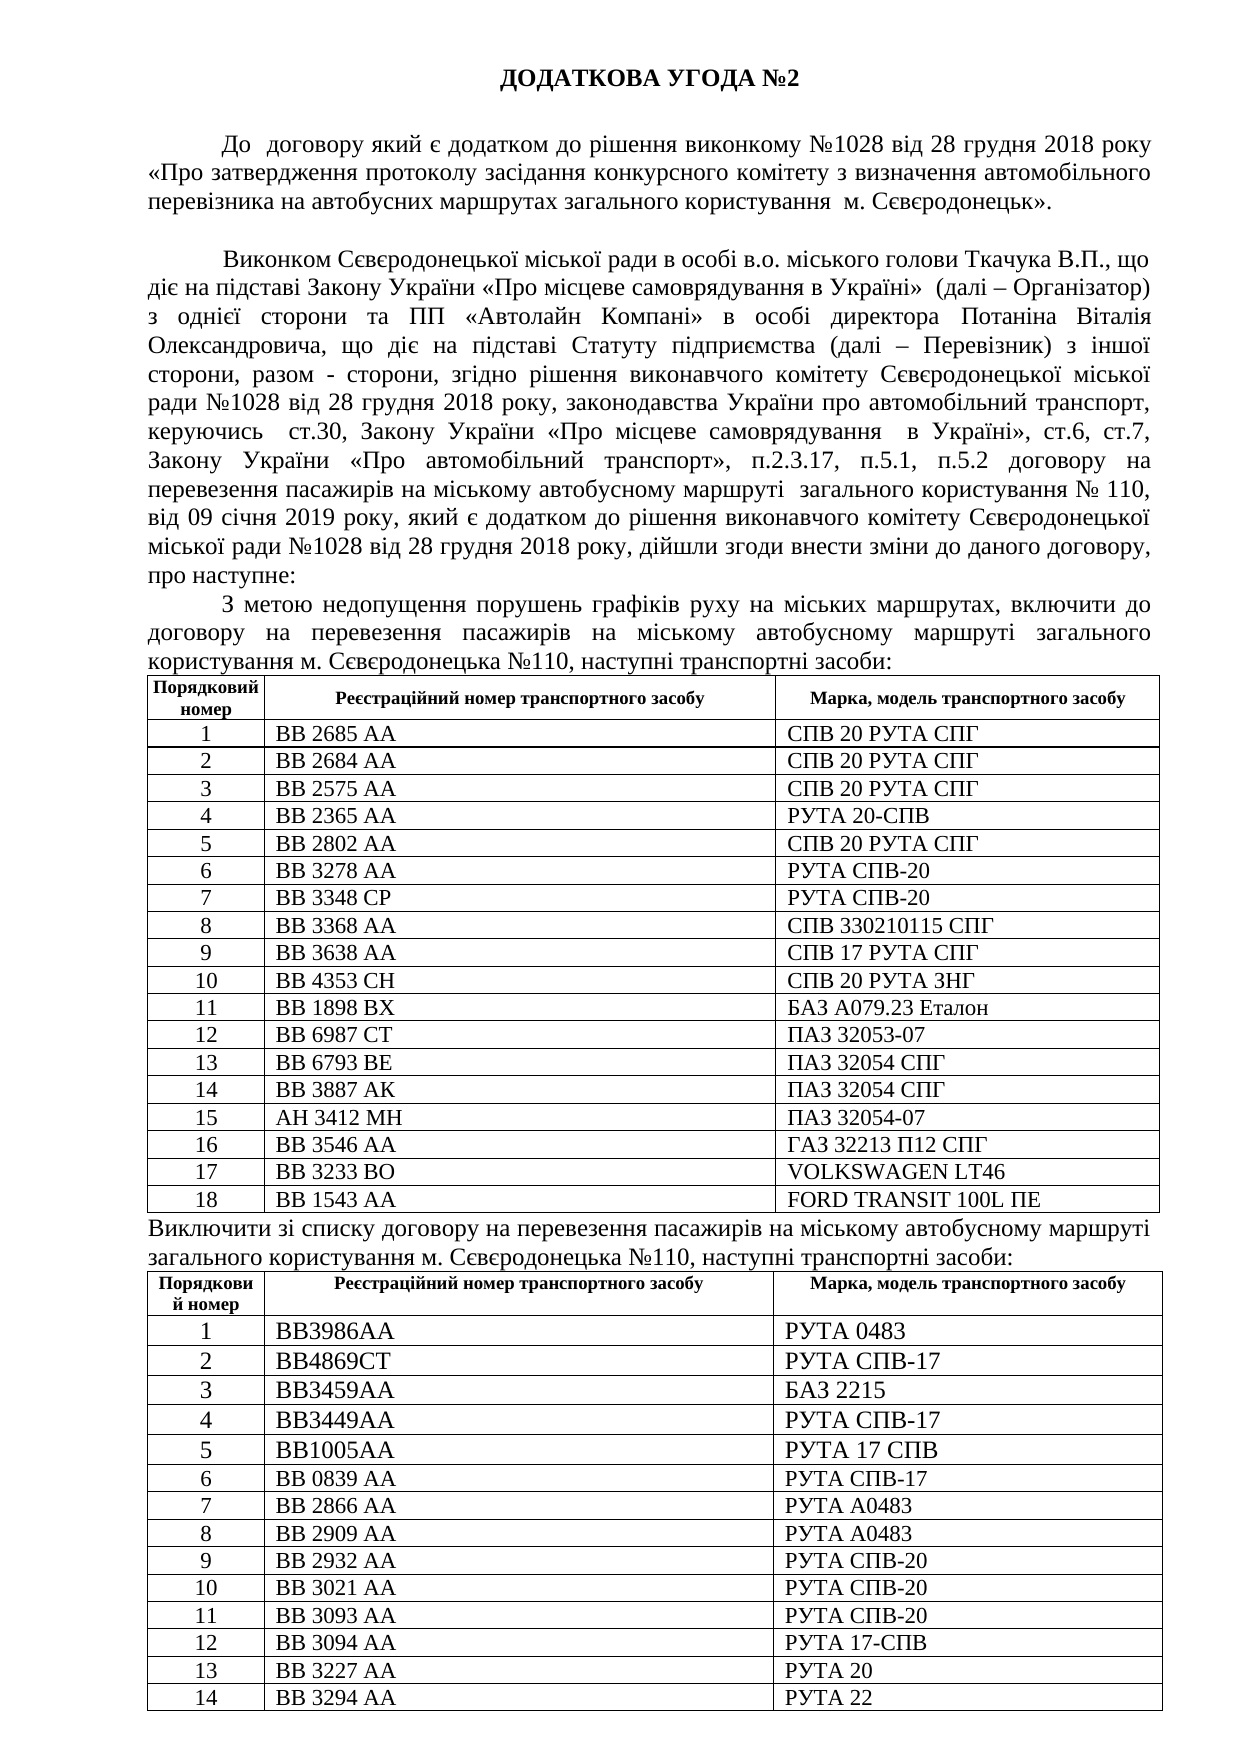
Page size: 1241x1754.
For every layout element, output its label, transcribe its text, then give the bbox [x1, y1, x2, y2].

table_cell ПАЗ 32053-07 [776, 1021, 1159, 1048]
table_cell СПВ 20 РУТА СПГ [776, 720, 1159, 746]
table_cell 11 [148, 1602, 264, 1628]
table_cell РУТА СПВ-17 [774, 1405, 1162, 1434]
table_cell 7 [148, 1492, 264, 1519]
table_cell БАЗ 2215 [774, 1376, 1162, 1404]
table_cell 4 [148, 802, 264, 829]
table_cell ВВ 3093 АА [265, 1602, 773, 1628]
table_cell РУТА 17-СПВ [774, 1629, 1162, 1656]
table_cell 12 [148, 1021, 264, 1048]
table_cell РУТА 20 [774, 1657, 1162, 1683]
table_cell ВВ 3887 АК [265, 1076, 775, 1103]
table_header Марка, модель транспортного засобу [774, 1272, 1162, 1315]
table_header Марка, модель транспортного засобу [776, 676, 1159, 719]
table_cell ВВ 2685 АА [265, 720, 775, 746]
table_cell ВВ4869СТ [265, 1346, 773, 1374]
table_cell РУТА СПВ-17 [774, 1346, 1162, 1374]
table_cell 11 [148, 994, 264, 1020]
table_cell ВВ 6987 СТ [265, 1021, 775, 1048]
table_cell ВВ 3278 АА [265, 857, 775, 883]
table_cell 2 [148, 1346, 264, 1374]
text ДОДАТКОВА УГОДА №2 [148, 63, 1152, 91]
table_cell 6 [148, 857, 264, 883]
table_cell 1 [148, 1316, 264, 1345]
table_cell РУТА 0483 [774, 1316, 1162, 1345]
table_cell ВВ 3094 АА [265, 1629, 773, 1656]
table_cell ВВ 2866 АА [265, 1492, 773, 1519]
table_cell ВВ 6793 ВЕ [265, 1049, 775, 1075]
table_cell ВВ 2909 АА [265, 1520, 773, 1546]
table_cell БАЗ А079.23 Еталон [776, 994, 1159, 1020]
table_header Порядковий номер [148, 676, 264, 719]
table_cell ВВ 3348 СР [265, 885, 775, 911]
table_cell 5 [148, 830, 264, 856]
table_cell ВВ 3021 АА [265, 1575, 773, 1601]
table_cell 12 [148, 1629, 264, 1656]
table_cell ПАЗ 32054 СПГ [776, 1049, 1159, 1075]
table_cell ВВ 3368 АА [265, 912, 775, 938]
table_cell СПВ 20 РУТА СПГ [776, 830, 1159, 856]
table_cell РУТА 17 СПВ [774, 1435, 1162, 1464]
table_cell 13 [148, 1657, 264, 1683]
table_cell ВВ 1543 АА [265, 1186, 775, 1212]
table_cell СПВ 330210115 СПГ [776, 912, 1159, 938]
table_cell ВВ 3233 ВО [265, 1159, 775, 1185]
table_cell 13 [148, 1049, 264, 1075]
table_cell СПВ 20 РУТА СПГ [776, 748, 1159, 774]
table_cell 15 [148, 1104, 264, 1130]
table_cell 1 [148, 720, 264, 746]
table_cell СПВ 17 РУТА СПГ [776, 939, 1159, 966]
table_cell РУТА СПВ-20 [776, 857, 1159, 883]
table_cell ВВ 2684 АА [265, 748, 775, 774]
table_cell РУТА СПВ-17 [774, 1465, 1162, 1491]
table_cell VOLKSWAGEN LT46 [776, 1159, 1159, 1185]
table_cell ВВ 3638 АА [265, 939, 775, 966]
table_cell 10 [148, 967, 264, 993]
table_cell РУТА 22 [774, 1684, 1162, 1710]
table_cell 4 [148, 1405, 264, 1434]
table_cell СПВ 20 РУТА СПГ [776, 775, 1159, 801]
table_cell СПВ 20 РУТА ЗНГ [776, 967, 1159, 993]
table_cell РУТА 20-СПВ [776, 802, 1159, 829]
text Виключити зі списку договору на перевезення пасажирів на міському автобусному маршруті загального користування м. Сєвєродонецька №110, наступні транспортні засоби: [148, 1213, 1152, 1271]
table_cell 8 [148, 1520, 264, 1546]
table_cell РУТА СПВ-20 [776, 885, 1159, 911]
table_cell 9 [148, 939, 264, 966]
table_cell ВВ 3294 АА [265, 1684, 773, 1710]
table_cell ВВ 2802 АА [265, 830, 775, 856]
table_header Реєстраційний номер транспортного засобу [265, 1272, 773, 1315]
table_cell ВВ 3227 АА [265, 1657, 773, 1683]
table_cell ВВ3449АА [265, 1405, 773, 1434]
table_cell ВВ3986АА [265, 1316, 773, 1345]
table_cell ВВ 3546 АА [265, 1131, 775, 1157]
table_cell ПАЗ 32054 СПГ [776, 1076, 1159, 1103]
table_cell 5 [148, 1435, 264, 1464]
table_cell 6 [148, 1465, 264, 1491]
table_cell 8 [148, 912, 264, 938]
table_cell 2 [148, 748, 264, 774]
table_header Реєстраційний номер транспортного засобу [265, 676, 775, 719]
table_cell 3 [148, 1376, 264, 1404]
table_cell РУТА СПВ-20 [774, 1602, 1162, 1628]
table_cell 9 [148, 1547, 264, 1573]
table_cell ВВ 0839 АА [265, 1465, 773, 1491]
table_cell ВВ 4353 СН [265, 967, 775, 993]
table_cell 17 [148, 1159, 264, 1185]
text До договору який є додатком до рішення виконкому №1028 від 28 грудня 2018 року «Про затвердження протоколу засідання конкурсного комітету з визначення автомобільного перевізника на автобусних маршрутах загального користування м. Сєвєродонецьк». [148, 129, 1152, 215]
table_cell ВВ3459АА [265, 1376, 773, 1404]
text З метою недопущення порушень графіків руху на міських маршрутах, включити до договору на перевезення пасажирів на міському автобусному маршруті загального користування м. Сєвєродонецька №110, наступні транспортні засоби: [148, 589, 1152, 675]
table_cell 14 [148, 1076, 264, 1103]
table_cell ВВ 2365 АА [265, 802, 775, 829]
table_cell РУТА А0483 [774, 1520, 1162, 1546]
text Виконком Сєвєродонецької міської ради в особі в.о. міського голови Ткачука В.П., що діє на підставі Закону України «Про місцеве самоврядування в Україні» (далі – Організатор) з однієї сторони та ПП «Автолайн Компані» в особі директора Потаніна Віталія Олександровича, що діє на підставі Статуту підприємства (далі – Перевізник) з іншої сторони, разом - сторони, згідно рішення виконавчого комітету Сєвєродонецької міської ради №1028 від 28 грудня 2018 року, законодавства України про автомобільний транспорт, керуючись ст.30, Закону України «Про місцеве самоврядування в Україні», ст.6, ст.7, Закону України «Про автомобільний транспорт», п.2.3.17, п.5.1, п.5.2 договору на перевезення пасажирів на міському автобусному маршруті загального користування № 110, від 09 січня 2019 року, який є додатком до рішення виконавчого комітету Сєвєродонецької міської ради №1028 від 28 грудня 2018 року, дійшли згоди внести зміни до даного договору, про наступне: [148, 244, 1152, 589]
table_cell РУТА СПВ-20 [774, 1547, 1162, 1573]
table_cell 10 [148, 1575, 264, 1601]
table_cell ВВ1005АА [265, 1435, 773, 1464]
table_cell FORD TRANSIT 100L ПЕ [776, 1186, 1159, 1212]
table_cell ПАЗ 32054-07 [776, 1104, 1159, 1130]
table_cell ВВ 2575 АА [265, 775, 775, 801]
table_cell 14 [148, 1684, 264, 1710]
table_header Порядковий номер [148, 1272, 264, 1315]
table_cell 3 [148, 775, 264, 801]
table_cell ГАЗ 32213 П12 СПГ [776, 1131, 1159, 1157]
table_cell ВВ 1898 ВХ [265, 994, 775, 1020]
table_cell АН 3412 МН [265, 1104, 775, 1130]
table_cell 7 [148, 885, 264, 911]
table_cell РУТА А0483 [774, 1492, 1162, 1519]
table_cell 16 [148, 1131, 264, 1157]
table_cell ВВ 2932 АА [265, 1547, 773, 1573]
table_cell 18 [148, 1186, 264, 1212]
table_cell РУТА СПВ-20 [774, 1575, 1162, 1601]
